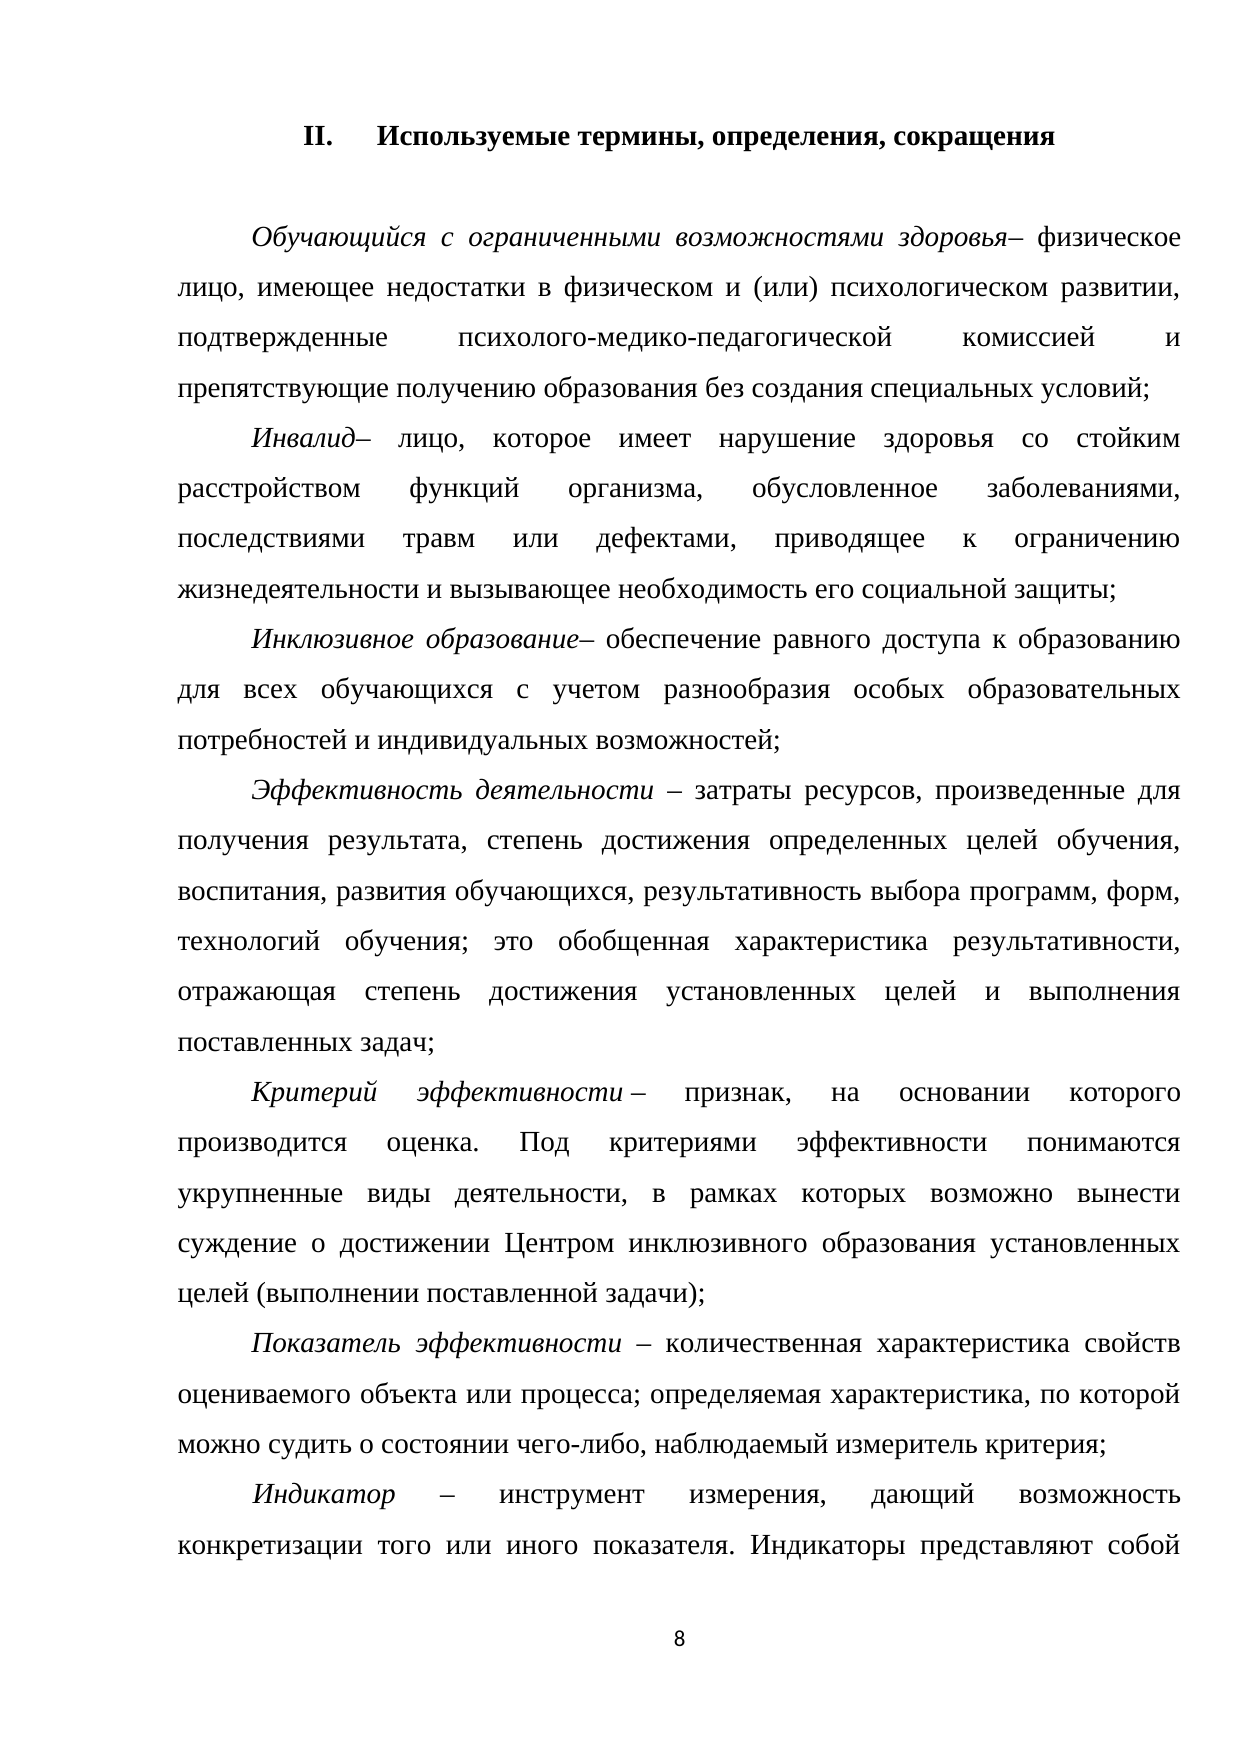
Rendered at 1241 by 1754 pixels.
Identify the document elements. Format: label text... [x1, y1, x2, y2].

list Используемые термины, определения, сокращения [177, 118, 1181, 152]
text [177, 1477, 1181, 1560]
text Инвалид– лицо, которое имеет нарушение здоровья со стойким расстройством функций организма, обусловленное заболеваниями, последствиями травм или дефектами, приводящее к ограничению жизнедеятельности и вызывающее необходимость его социальной защиты; [177, 420, 1181, 604]
text Обучающийся с ограниченными возможностями здоровья– физическое лицо, имеющее недостатки в физическом и (или) психологическом развитии, подтвержденные психолого-медико-педагогической комиссией и препятствующие получению образования без создания специальных условий; [177, 219, 1181, 403]
text Инклюзивное образование– обеспечение равного доступа к образованию для всех обучающихся с учетом разнообразия особых образовательных потребностей и индивидуальных возможностей; [177, 621, 1181, 755]
text Критерий эффективности – признак, на основании которого производится оценка. Под критериями эффективности понимаются укрупненные виды деятельности, в рамках которых возможно вынести суждение о достижении Центром инклюзивного образования установленных целей (выполнении поставленной задачи); [177, 1074, 1181, 1309]
text Эффективность деятельности – затраты ресурсов, произведенные для получения результата, степень достижения определенных целей обучения, воспитания, развития обучающихся, результативность выбора программ, форм, технологий обучения; это обобщенная характеристика результативности, отражающая степень достижения установленных целей и выполнения поставленных задач; [177, 772, 1181, 1057]
text Показатель эффективности – количественная характеристика свойств оцениваемого объекта или процесса; определяемая характеристика, по которой можно судить о состоянии чего-либо, наблюдаемый измеритель критерия; [177, 1326, 1181, 1460]
